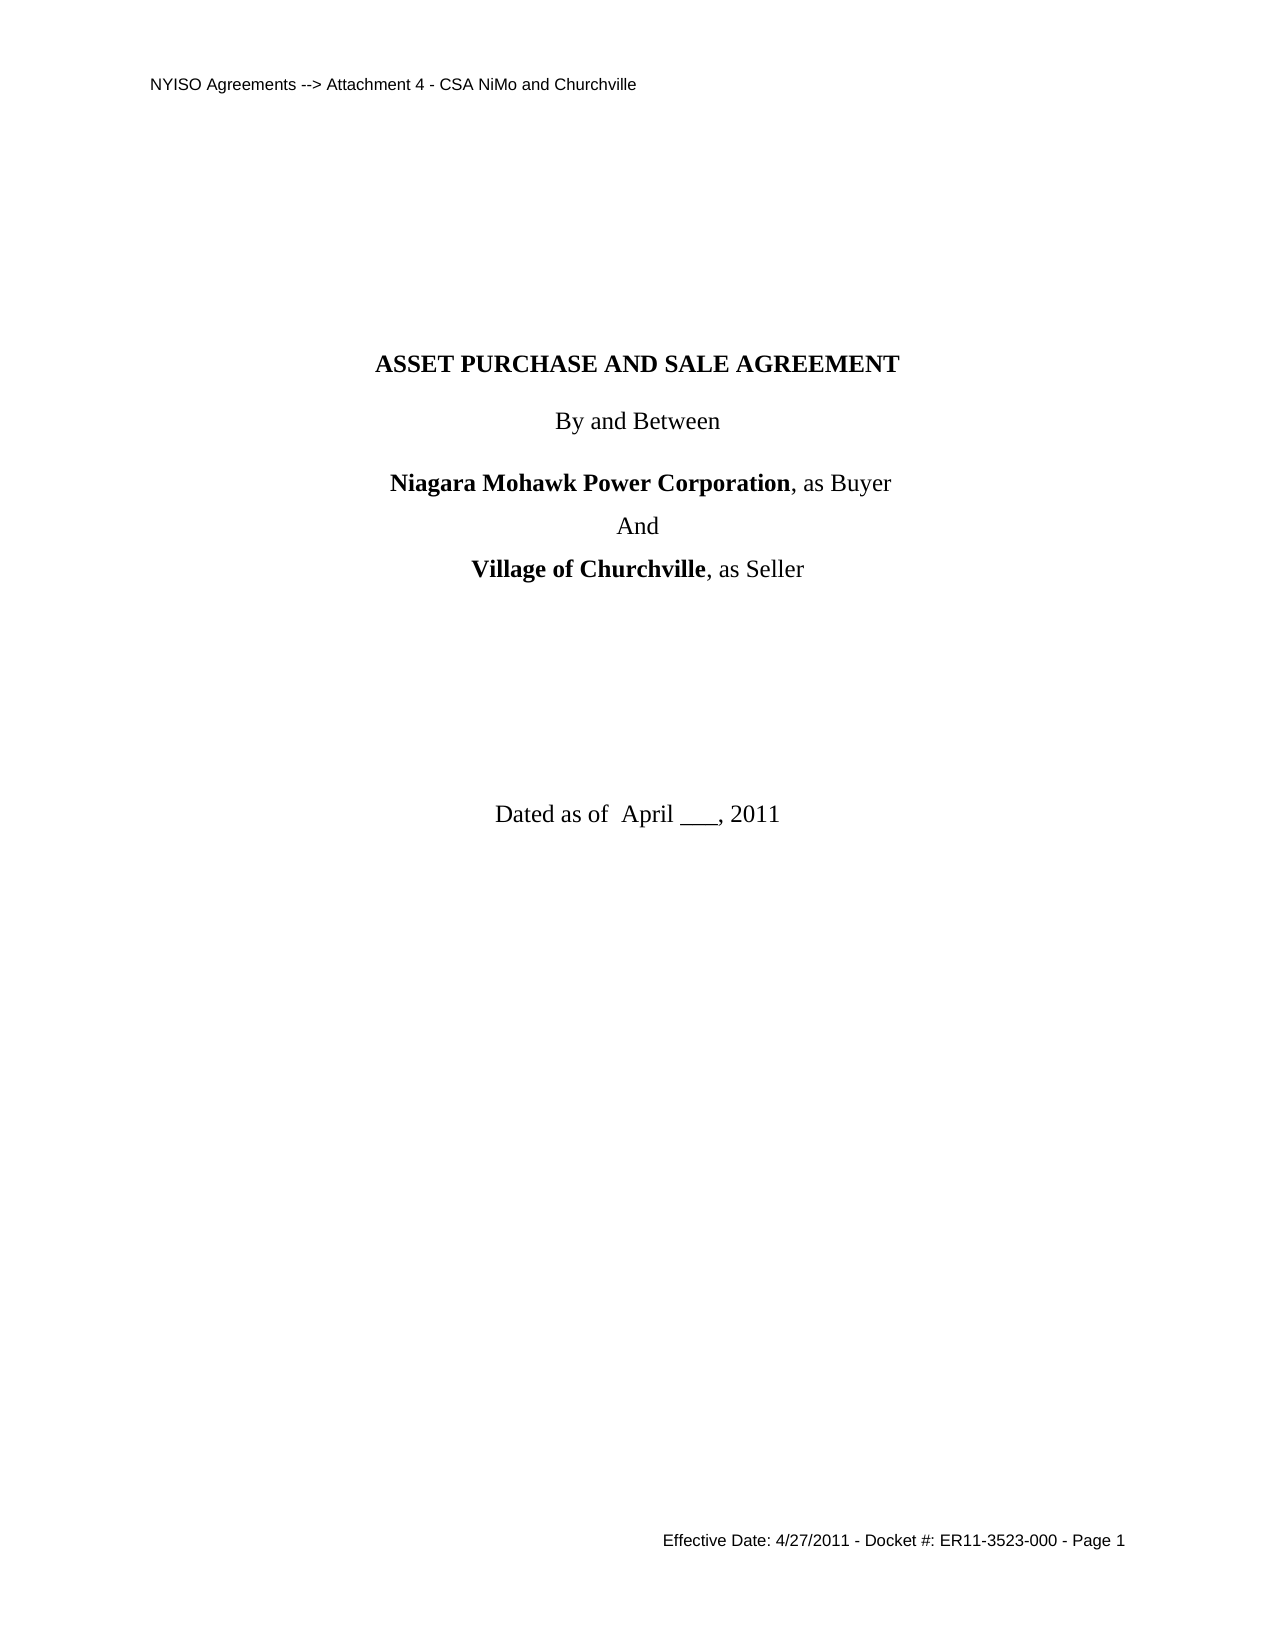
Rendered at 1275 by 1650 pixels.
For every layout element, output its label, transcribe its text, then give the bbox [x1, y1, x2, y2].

text Niagara Mohawk Power Corporation, as Buyer [150, 468, 1125, 497]
text Dated as of April ___, 2011 [150, 770, 1125, 828]
text Village of Churchville, as Seller [150, 554, 1125, 583]
text By and Between [150, 406, 1125, 435]
text ASSET PURCHASE AND SALE AGREEMENT [150, 349, 1125, 377]
text And [150, 511, 1125, 540]
